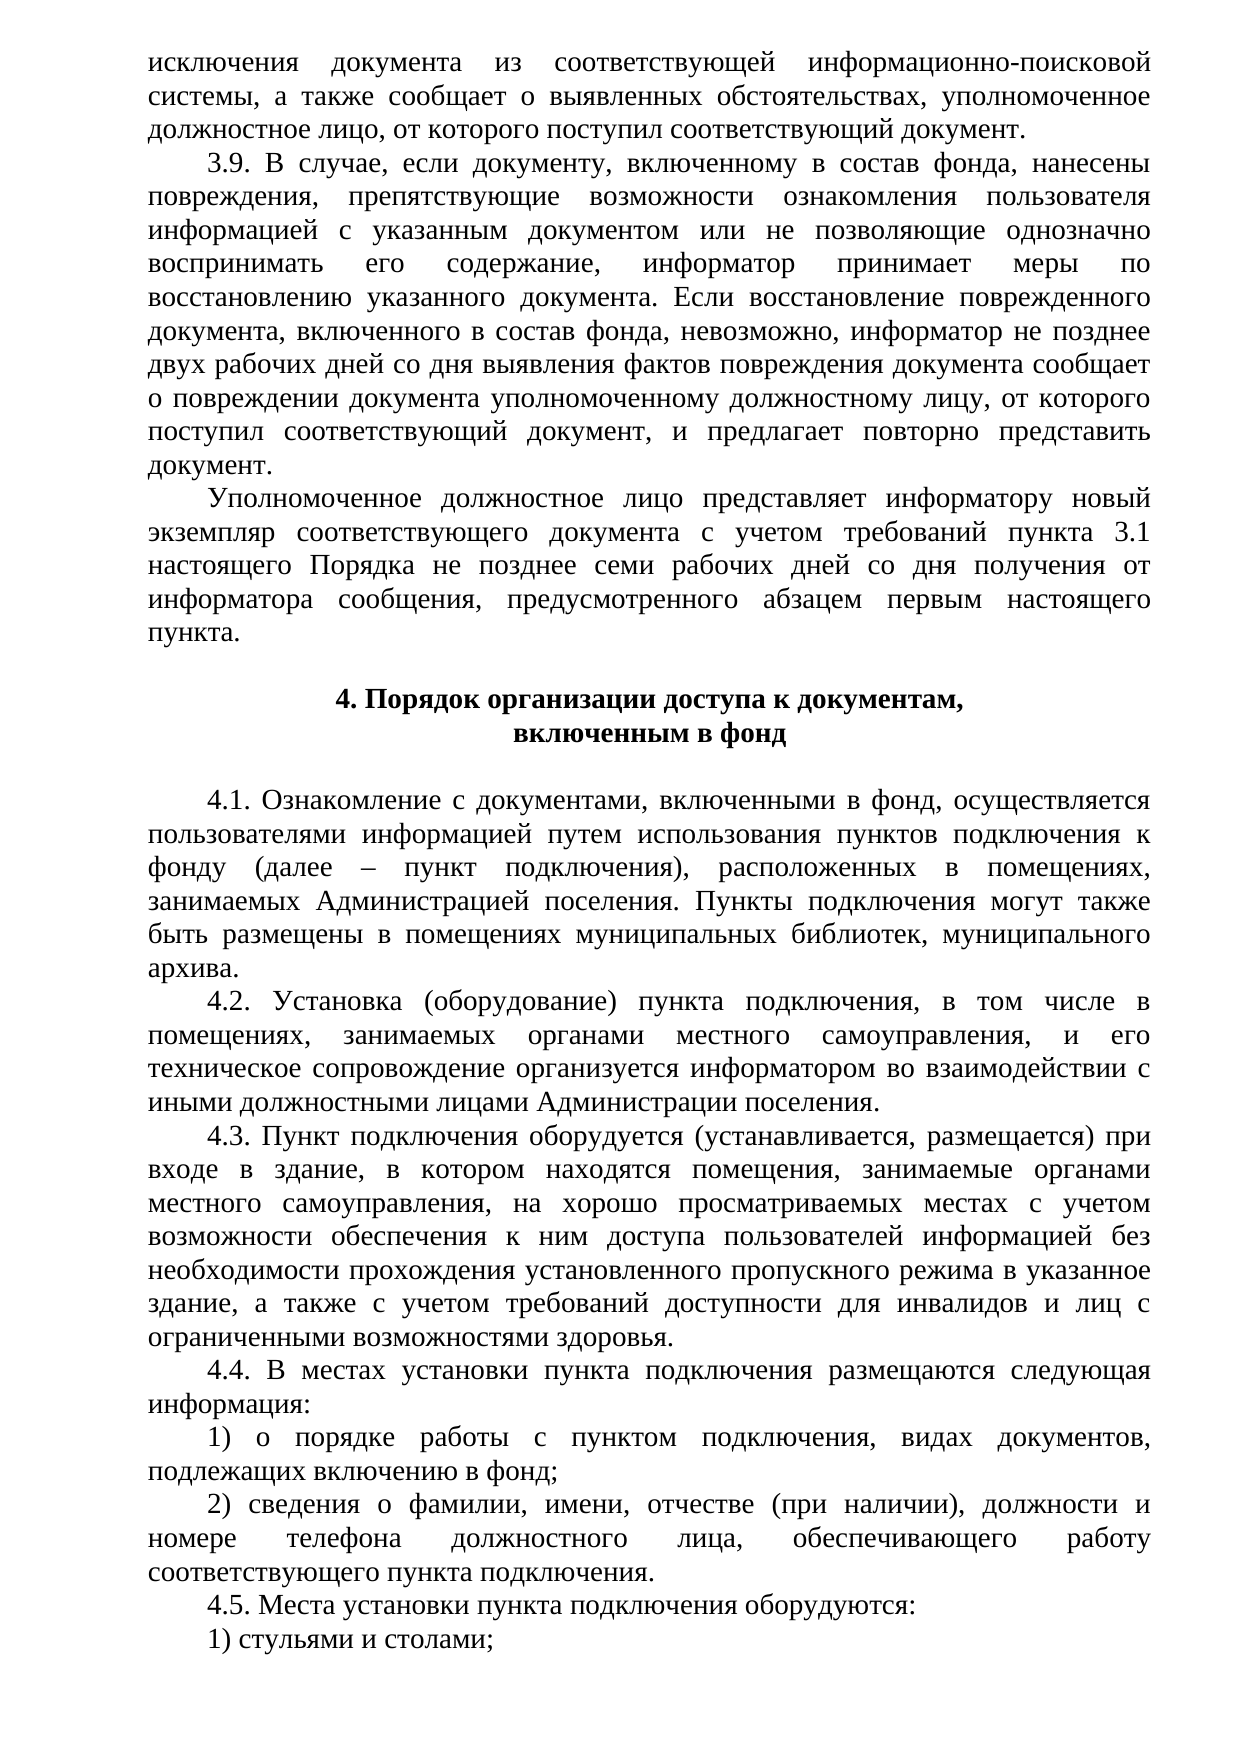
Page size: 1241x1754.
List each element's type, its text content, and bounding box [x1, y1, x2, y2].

text 4. Порядок организации доступа к документам, [148, 682, 1152, 715]
text 1) стульями и столами; [148, 1621, 1152, 1654]
text 3.9. В случае, если документу, включенному в состав фонда, нанесены повреждения, препятствующие возможности ознакомления пользователя информацией с указанным документом или не позволяющие однозначно воспринимать его содержание, информатор принимает меры по восстановлению указанного документа. Если восстановление поврежденного документа, включенного в состав фонда, невозможно, информатор не позднее двух рабочих дней со дня выявления фактов повреждения документа сообщает о повреждении документа уполномоченному должностному лицу, от которого поступил соответствующий документ, и предлагает повторно представить документ. [148, 145, 1152, 480]
text 4.4. В местах установки пункта подключения размещаются следующая информация: [148, 1352, 1152, 1419]
text 4.2. Установка (оборудование) пункта подключения, в том числе в помещениях, занимаемых органами местного самоуправления, и его техническое сопровождение организуется информатором во взаимодействии с иными должностными лицами Администрации поселения. [148, 983, 1152, 1118]
text 4.3. Пункт подключения оборудуется (устанавливается, размещается) при входе в здание, в котором находятся помещения, занимаемые органами местного самоуправления, на хорошо просматриваемых местах с учетом возможности обеспечения к ним доступа пользователей информацией без необходимости прохождения установленного пропускного режима в указанное здание, а также с учетом требований доступности для инвалидов и лиц с ограниченными возможностями здоровья. [148, 1118, 1152, 1352]
text 4.5. Места установки пункта подключения оборудуются: [148, 1587, 1152, 1621]
text Уполномоченное должностное лицо представляет информатору новый экземпляр соответствующего документа с учетом требований пункта 3.1 настоящего Порядка не позднее семи рабочих дней со дня получения от информатора сообщения, предусмотренного абзацем первым настоящего пункта. [148, 480, 1152, 648]
text включенным в фонд [148, 715, 1152, 749]
text 2) сведения о фамилии, имени, отчестве (при наличии), должности и номере телефона должностного лица, обеспечивающего работу соответствующего пункта подключения. [148, 1487, 1152, 1587]
text 1) о порядке работы с пунктом подключения, видах документов, подлежащих включению в фонд; [148, 1419, 1152, 1487]
text 4.1. Ознакомление с документами, включенными в фонд, осуществляется пользователями информацией путем использования пунктов подключения к фонду (далее – пункт подключения), расположенных в помещениях, занимаемых Администрацией поселения. Пункты подключения могут также быть размещены в помещениях муниципальных библиотек, муниципального архива. [148, 782, 1152, 983]
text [148, 44, 1152, 145]
